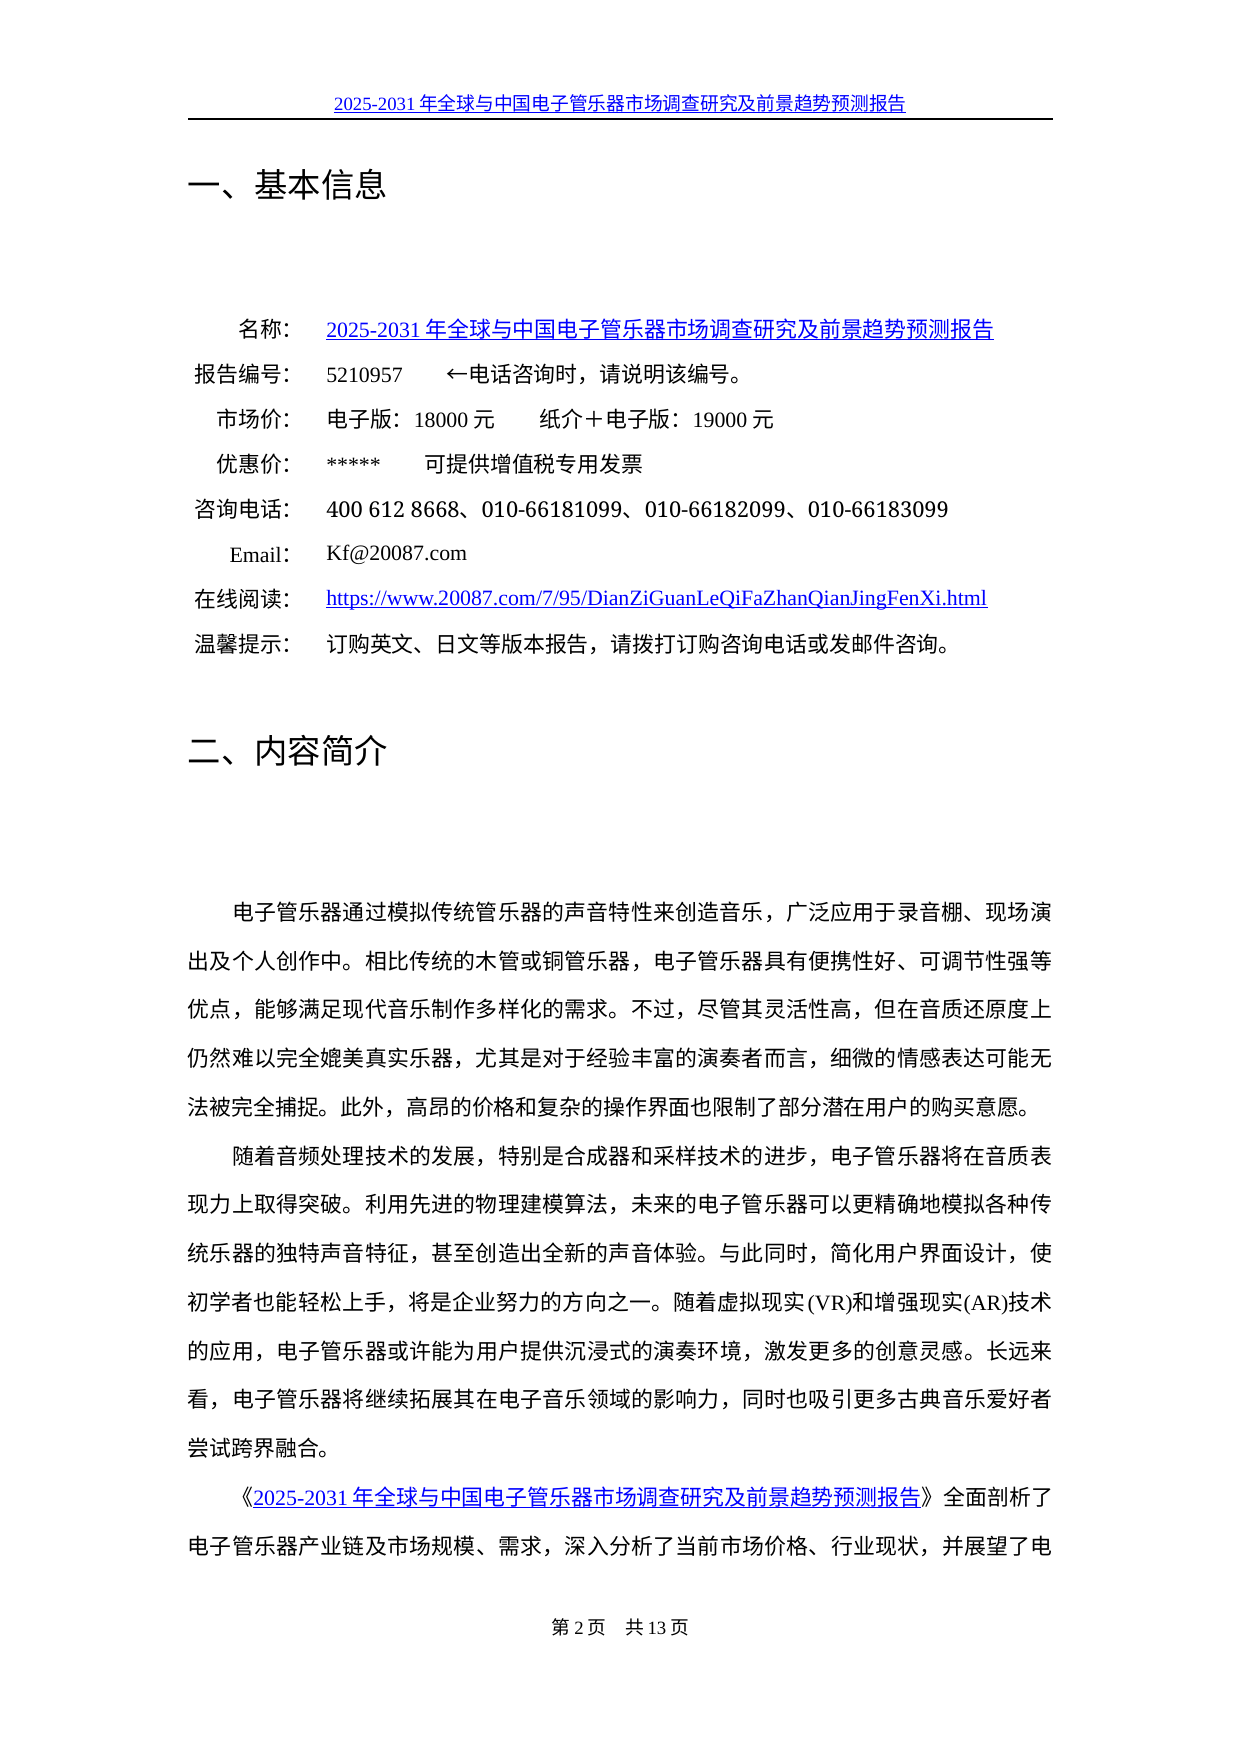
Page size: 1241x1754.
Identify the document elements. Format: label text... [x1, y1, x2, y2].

table_cell 市场价： [167, 402, 315, 447]
table_cell Kf@20087.com [315, 537, 1073, 582]
table_cell 5210957 ←电话咨询时，请说明该编号。 [315, 357, 1073, 402]
table_cell 咨询电话： [167, 492, 315, 537]
table_header 2025-2031年全球与中国电子管乐器市场调查研究及前景趋势预测报告 [315, 312, 1073, 357]
table_header 名称： [167, 312, 315, 357]
table_cell 报告编号： [167, 357, 315, 402]
table_cell ***** 可提供增值税专用发票 [315, 447, 1073, 492]
table_cell 400 612 8668、010-66181099、010-66182099、010-66183099 [315, 492, 1073, 537]
table_cell Email： [167, 537, 315, 582]
table_cell 温馨提示： [167, 627, 315, 672]
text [187, 894, 1053, 1561]
table_cell [315, 582, 1073, 627]
title 一、基本信息 [187, 150, 1053, 215]
table_cell 优惠价： [167, 447, 315, 492]
table_cell 电子版：18000 元 纸介＋电子版：19000 元 [315, 402, 1073, 447]
table_cell 订购英文、日文等版本报告，请拨打订购咨询电话或发邮件咨询。 [315, 627, 1073, 672]
title 二、内容简介 [187, 717, 1053, 782]
table_cell 在线阅读： [167, 582, 315, 627]
